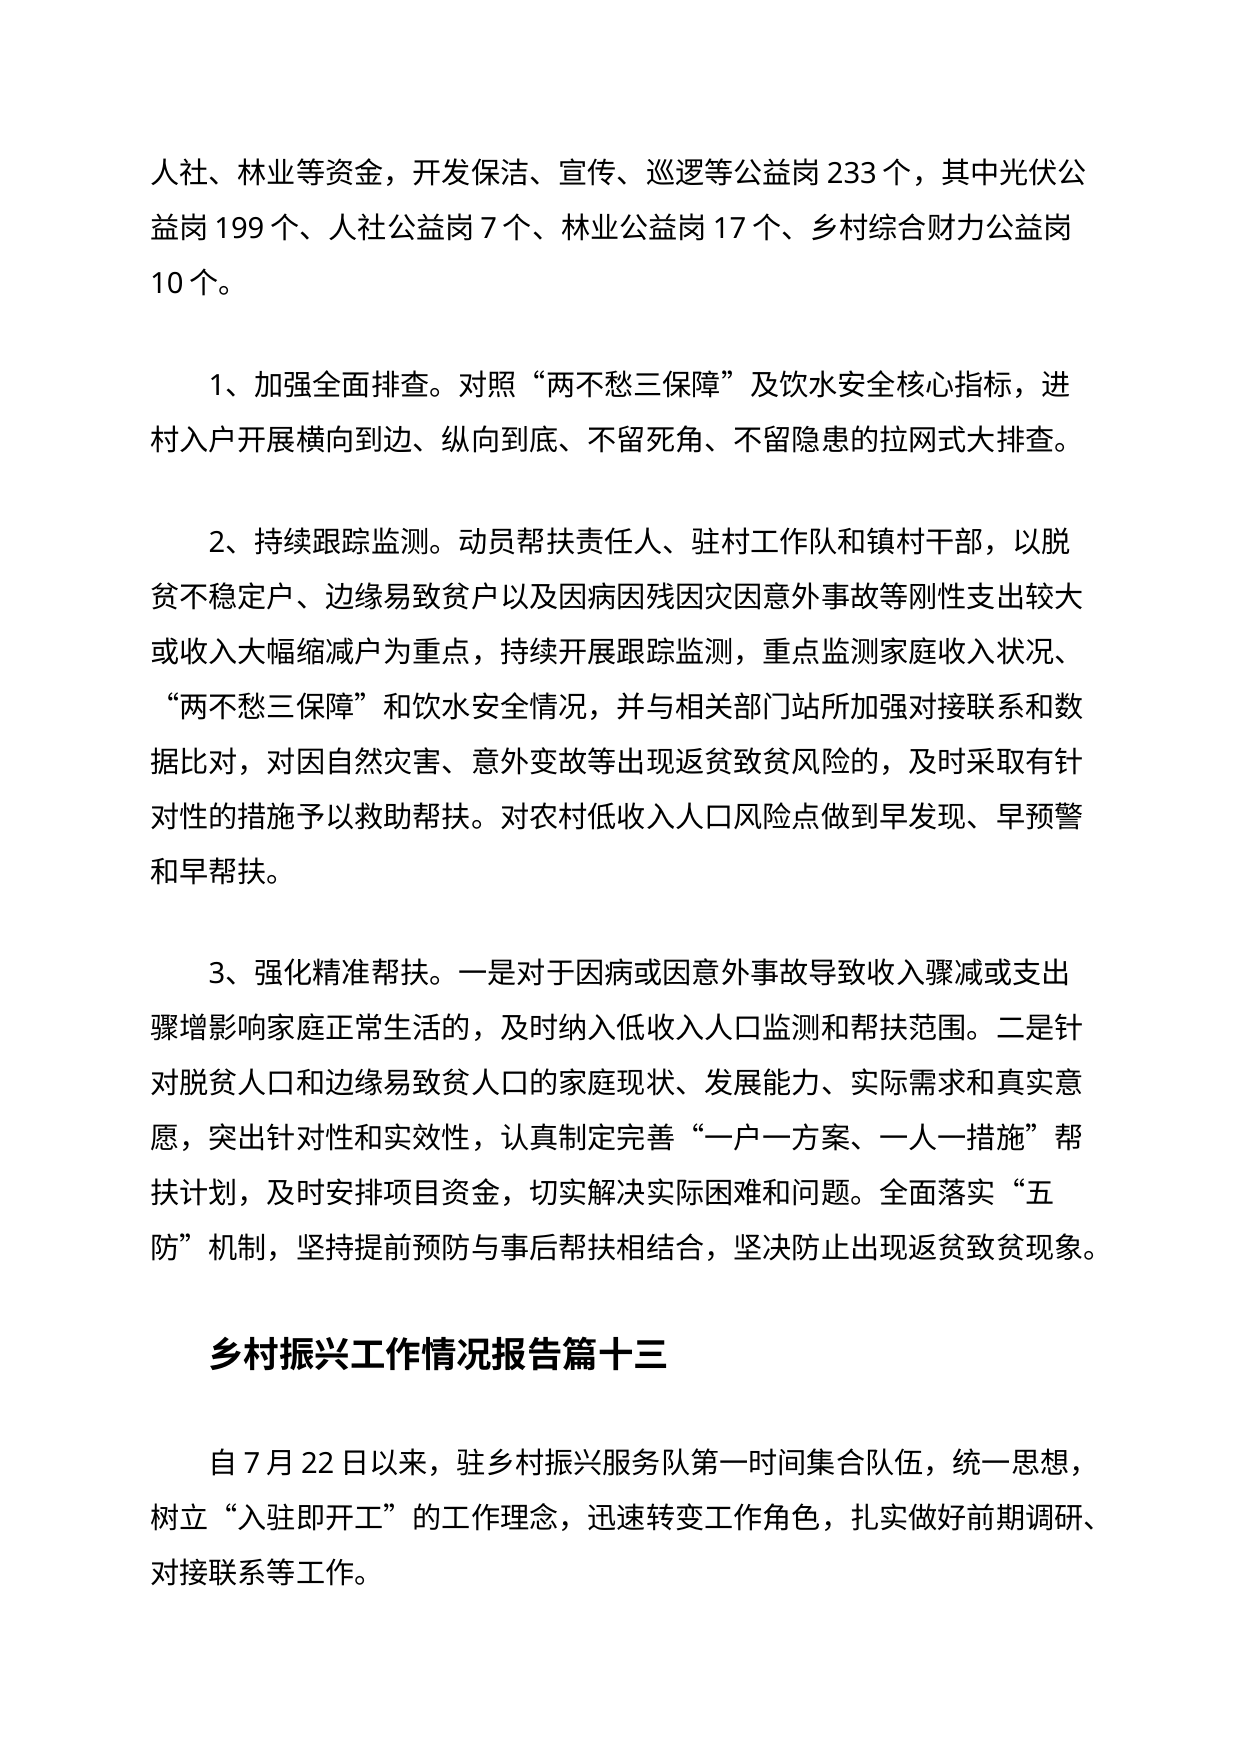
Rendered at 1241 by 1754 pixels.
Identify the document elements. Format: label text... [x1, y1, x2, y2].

text 1、加强全面排查。对照“两不愁三保障”及饮水安全核心指标，进村入户开展横向到边、纵向到底、不留死角、不留隐患的拉网式大排查。 [150, 362, 1090, 459]
text 3、强化精准帮扶。一是对于因病或因意外事故导致收入骤减或支出骤增影响家庭正常生活的，及时纳入低收入人口监测和帮扶范围。二是针对脱贫人口和边缘易致贫人口的家庭现状、发展能力、实际需求和真实意愿，突出针对性和实效性，认真制定完善“一户一方案、一人一措施”帮扶计划，及时安排项目资金，切实解决实际困难和问题。全面落实“五防”机制，坚持提前预防与事后帮扶相结合，坚决防止出现返贫致贫现象。 [150, 950, 1090, 1267]
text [150, 150, 1090, 302]
text 自7月22日以来，驻乡村振兴服务队第一时间集合队伍，统一思想，树立“入驻即开工”的工作理念，迅速转变工作角色，扎实做好前期调研、对接联系等工作。 [150, 1440, 1090, 1592]
text 2、持续跟踪监测。动员帮扶责任人、驻村工作队和镇村干部，以脱贫不稳定户、边缘易致贫户以及因病因残因灾因意外事故等刚性支出较大或收入大幅缩减户为重点，持续开展跟踪监测，重点监测家庭收入状况、“两不愁三保障”和饮水安全情况，并与相关部门站所加强对接联系和数据比对，对因自然灾害、意外变故等出现返贫致贫风险的，及时采取有针对性的措施予以救助帮扶。对农村低收入人口风险点做到早发现、早预警和早帮扶。 [150, 519, 1090, 891]
text 乡村振兴工作情况报告篇十三 [150, 1326, 1090, 1378]
